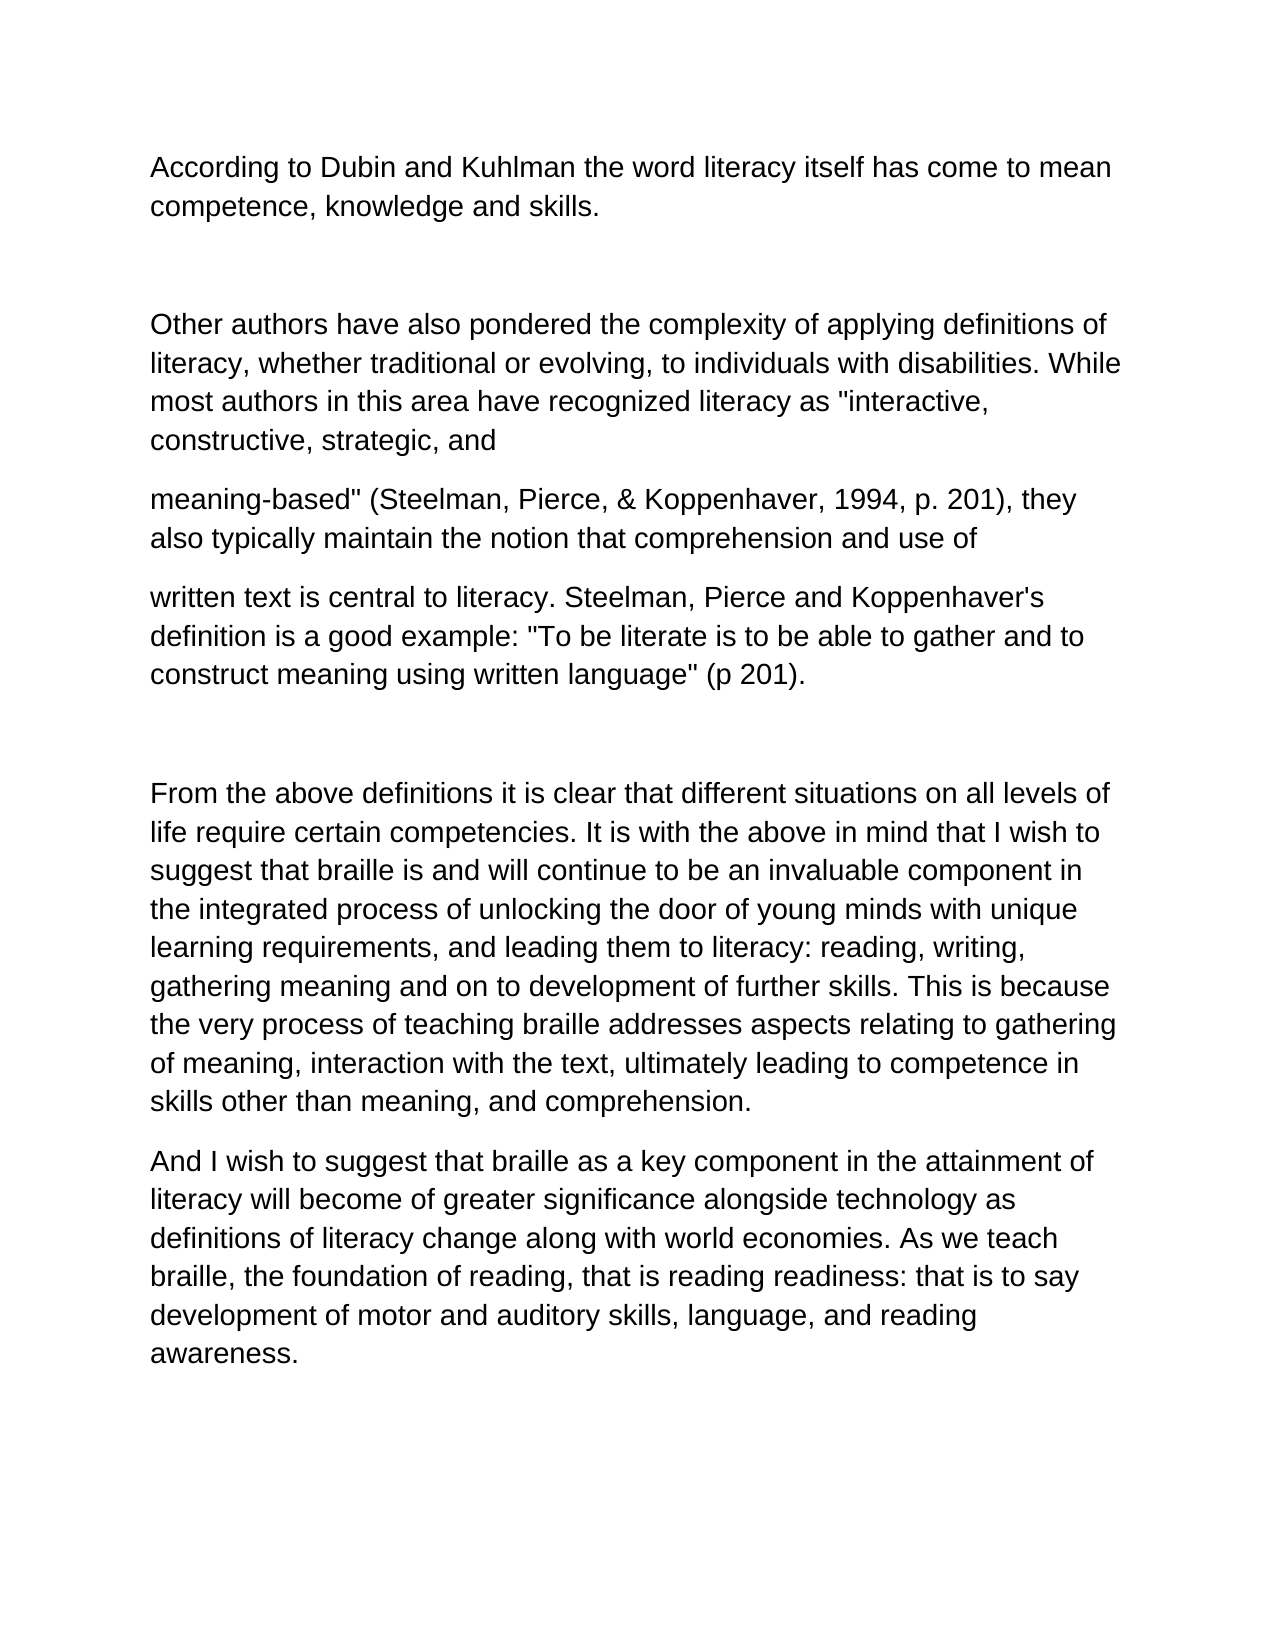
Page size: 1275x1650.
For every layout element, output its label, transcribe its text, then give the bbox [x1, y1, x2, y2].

text written text is central to literacy. Steelman, Pierce and Koppenhaver's definition is a good example: "To be literate is to be able to gather and to construct meaning using written language" (p 201). [150, 580, 1125, 691]
text From the above definitions it is clear that different situations on all levels of life require certain competencies. It is with the above in mind that I wish to suggest that braille is and will continue to be an invaluable component in the integrated process of unlocking the door of young minds with unique learning requirements, and leading them to literacy: reading, writing, gathering meaning and on to development of further skills. This is because the very process of teaching braille addresses aspects relating to gathering of meaning, interaction with the text, ultimately leading to competence in skills other than meaning, and comprehension. [150, 776, 1125, 1118]
text According to Dubin and Kuhlman the word literacy itself has come to mean competence, knowledge and skills. [150, 150, 1125, 222]
text Other authors have also pondered the complexity of applying definitions of literacy, whether traditional or evolving, to individuals with disabilities. While most authors in this area have recognized literacy as "interactive, constructive, strategic, and [150, 307, 1125, 456]
text And I wish to suggest that braille as a key component in the attainment of literacy will become of greater significance alongside technology as definitions of literacy change along with world economies. As we teach braille, the foundation of reading, that is reading readiness: that is to say development of motor and auditory skills, language, and reading awareness. [150, 1144, 1125, 1370]
text meaning-based" (Steelman, Pierce, & Koppenhaver, 1994, p. 201), they also typically maintain the notion that comprehension and use of [150, 482, 1125, 554]
